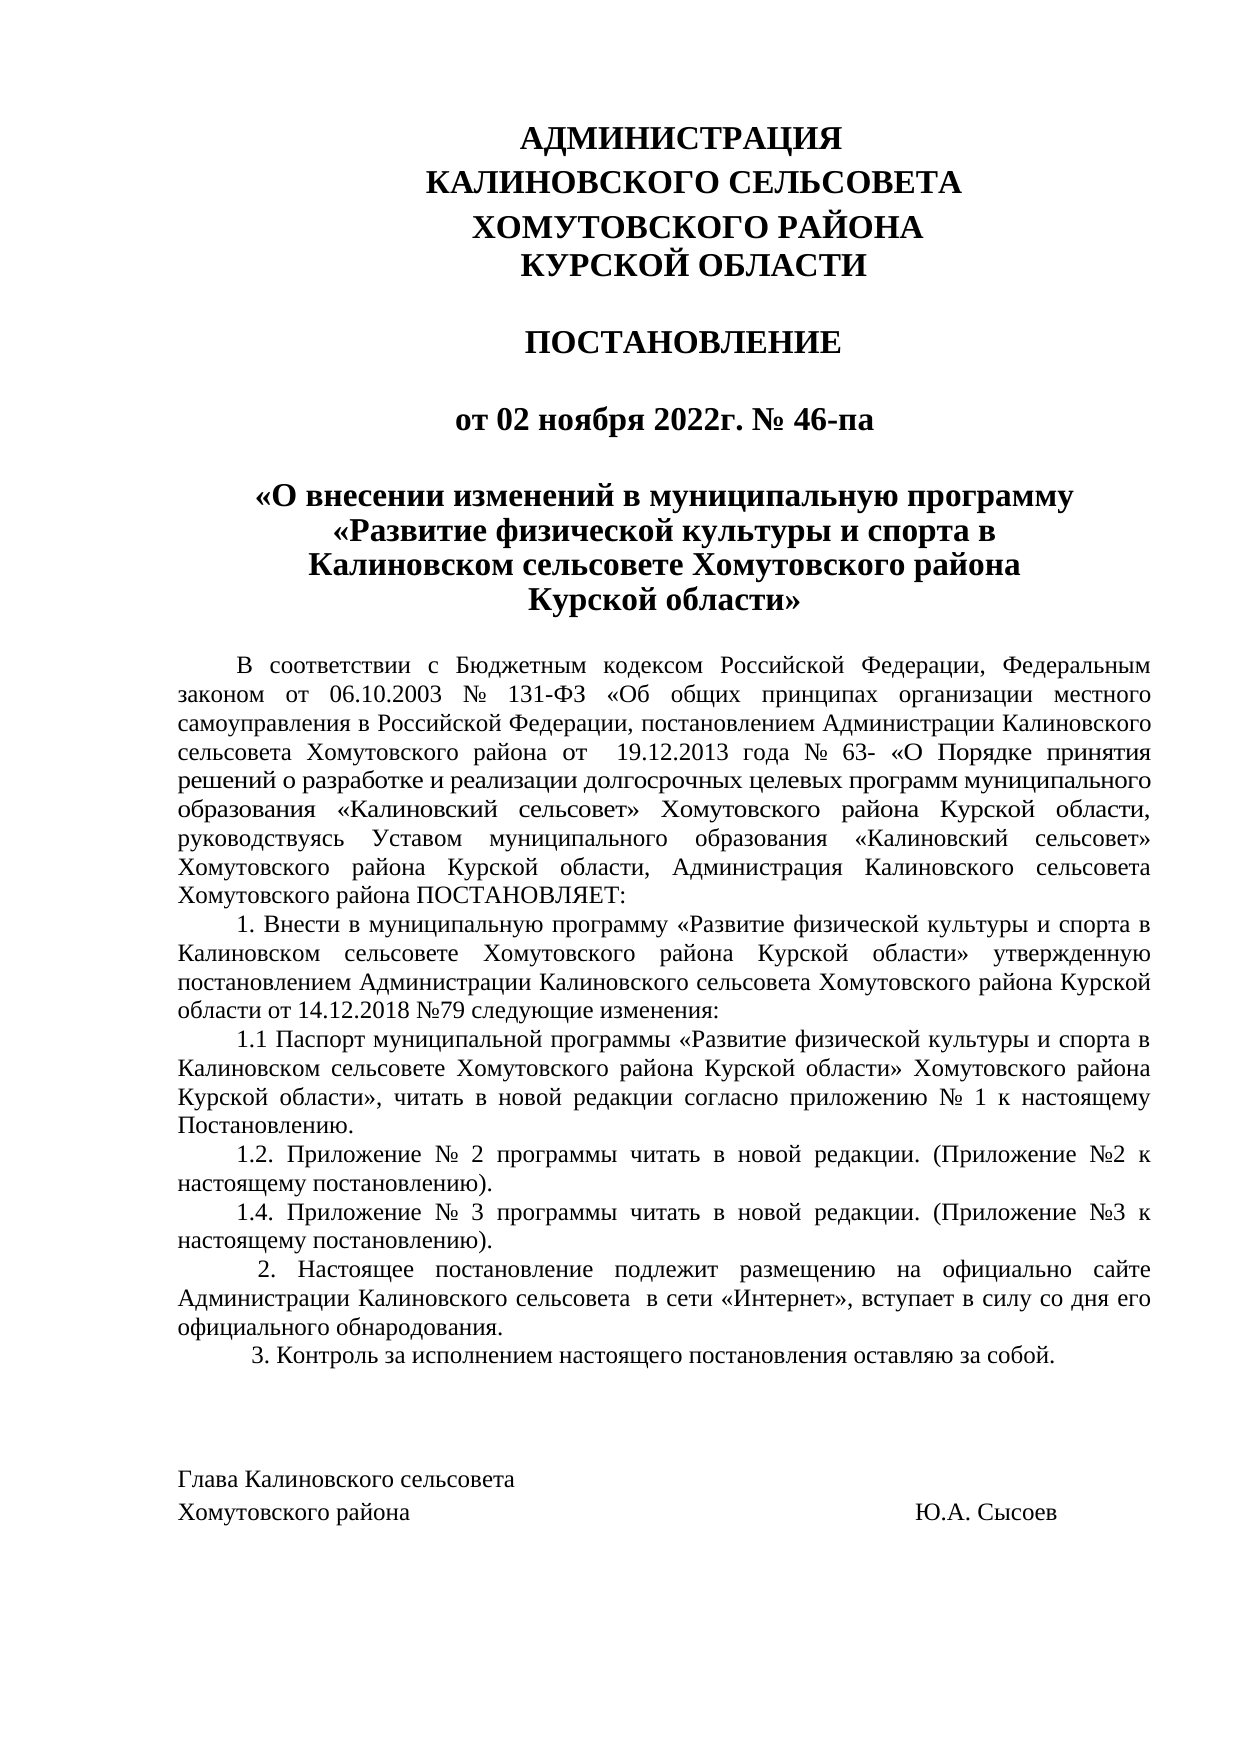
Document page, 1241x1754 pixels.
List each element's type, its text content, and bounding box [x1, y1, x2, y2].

text Хомутовского района Ю.А. Сысоев [177, 1497, 1152, 1526]
text Глава Калиновского сельсовета [177, 1464, 1152, 1493]
text от 02 ноября 2022г. № 46-па [177, 399, 1152, 437]
text 1.4. Приложение № 3 программы читать в новой редакции. (Приложение №3 к настоящему постановлению). [177, 1197, 1152, 1254]
text В соответствии с Бюджетным кодексом Российской Федерации, Федеральным законом от 06.10.2003 № 131-ФЗ «Об общих принципах организации местного самоуправления в Российской Федерации, постановлением Администрации Калиновского сельсовета Хомутовского района от 19.12.2013 года № 63- «О Порядке принятия решений о разработке и реализации долгосрочных целевых программ муниципального образования «Калиновский сельсовет» Хомутовского района Курской области, руководствуясь Уставом муниципального образования «Калиновский сельсовет» Хомутовского района Курской области, Администрация Калиновского сельсовета Хомутовского района ПОСТАНОВЛЯЕТ: [177, 651, 1152, 909]
text 1.1 Паспорт муниципальной программы «Развитие физической культуры и спорта в Калиновском сельсовете Хомутовского района Курской области» Хомутовского района Курской области», читать в новой редакции согласно приложению № 1 к настоящему Постановлению. [177, 1024, 1152, 1139]
text КУРСКОЙ ОБЛАСТИ [177, 246, 1152, 284]
text ХОМУТОВСКОГО РАЙОНА [177, 207, 1152, 246]
text 2. Настоящее постановление подлежит размещению на официально сайте Администрации Калиновского сельсовета в сети «Интернет», вступает в силу со дня его официального обнародования. [177, 1254, 1152, 1341]
text 1. Внести в муниципальную программу «Развитие физической культуры и спорта в Калиновском сельсовете Хомутовского района Курской области» утвержденную постановлением Администрации Калиновского сельсовета Хомутовского района Курской области от 14.12.2018 №79 следующие изменения: [177, 909, 1152, 1024]
text 1.2. Приложение № 2 программы читать в новой редакции. (Приложение №2 к настоящему постановлению). [177, 1139, 1152, 1197]
text «Развитие физической культуры и спорта в Калиновском сельсовете Хомутовского района Курской области» [177, 514, 1152, 618]
subtitle ПОСТАНОВЛЕНИЕ [215, 322, 1152, 361]
subtitle КАЛИНОВСКОГО СЕЛЬСОВЕТА [236, 163, 1152, 201]
subtitle АДМИНИСТРАЦИЯ [236, 118, 1152, 156]
text «О внесении изменений в муниципальную программу [177, 476, 1152, 514]
text 3. Контроль за исполнением настоящего постановления оставляю за собой. [177, 1341, 1152, 1369]
